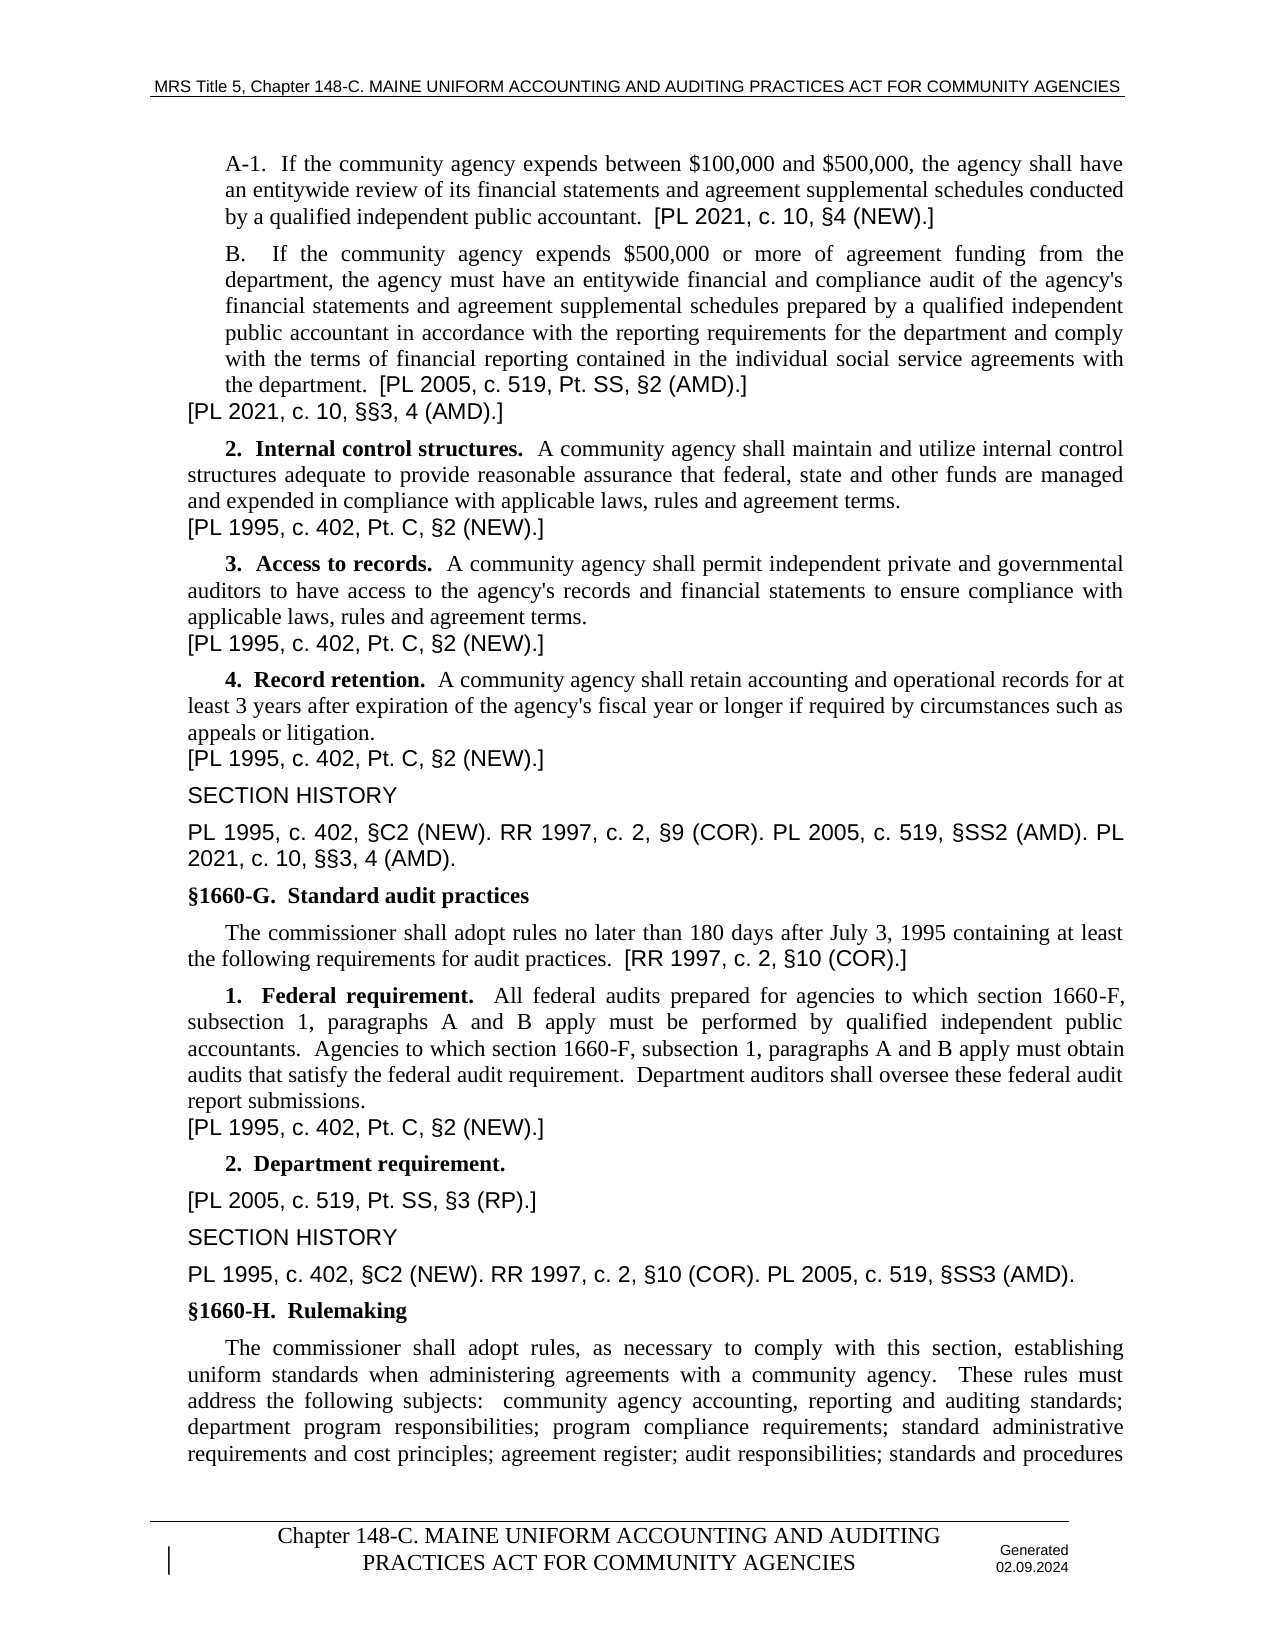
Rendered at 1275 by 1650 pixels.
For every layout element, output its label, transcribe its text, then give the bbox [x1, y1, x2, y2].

text A-1. If the community agency expends between $100,000 and $500,000, the agency shall have an entitywide review of its financial statements and agreement supplemental schedules conducted by a qualified independent public accountant. [PL 2021, c. 10, §4 (NEW).] [225, 150, 1125, 229]
text 1. Federal requirement. All federal audits prepared for agencies to which section 1660‑F, subsection 1, paragraphs A and B apply must be performed by qualified independent public accountants. Agencies to which section 1660‑F, subsection 1, paragraphs A and B apply must obtain audits that satisfy the federal audit requirement. Department auditors shall oversee these federal audit report submissions. [187, 982, 1125, 1114]
text 4. Record retention. A community agency shall retain accounting and operational records for at least 3 years after expiration of the agency's fiscal year or longer if required by circumstances such as appeals or litigation. [187, 666, 1125, 745]
text PL 1995, c. 402, §C2 (NEW). RR 1997, c. 2, §9 (COR). PL 2005, c. 519, §SS2 (AMD). PL 2021, c. 10, §§3, 4 (AMD). [187, 819, 1125, 872]
text SECTION HISTORY [187, 1224, 1125, 1250]
text [PL 1995, c. 402, Pt. C, §2 (NEW).] [187, 1114, 1125, 1140]
text B. If the community agency expends $500,000 or more of agreement funding from the department, the agency must have an entitywide financial and compliance audit of the agency's financial statements and agreement supplemental schedules prepared by a qualified independent public accountant in accordance with the reporting requirements for the department and comply with the terms of financial reporting contained in the individual social service agreements with the department. [PL 2005, c. 519, Pt. SS, §2 (AMD).] [225, 239, 1125, 398]
text [PL 2021, c. 10, §§3, 4 (AMD).] [187, 398, 1125, 424]
text The commissioner shall adopt rules no later than 180 days after July 3, 1995 containing at least the following requirements for audit practices. [RR 1997, c. 2, §10 (COR).] [187, 919, 1125, 972]
text 2. Internal control structures. A community agency shall maintain and utilize internal control structures adequate to provide reasonable assurance that federal, state and other funds are managed and expended in compliance with applicable laws, rules and agreement terms. [187, 434, 1125, 514]
text [PL 1995, c. 402, Pt. C, §2 (NEW).] [187, 514, 1125, 540]
text [PL 1995, c. 402, Pt. C, §2 (NEW).] [187, 745, 1125, 772]
text 2. Department requirement. [187, 1151, 1125, 1177]
text [PL 2005, c. 519, Pt. SS, §3 (RP).] [187, 1187, 1125, 1214]
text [187, 1334, 1125, 1466]
text 3. Access to records. A community agency shall permit independent private and governmental auditors to have access to the agency's records and financial statements to ensure compliance with applicable laws, rules and agreement terms. [187, 550, 1125, 629]
text §1660-H. Rulemaking [187, 1298, 1125, 1324]
text PL 1995, c. 402, §C2 (NEW). RR 1997, c. 2, §10 (COR). PL 2005, c. 519, §SS3 (AMD). [187, 1261, 1125, 1287]
text SECTION HISTORY [187, 782, 1125, 808]
text §1660-G. Standard audit practices [187, 882, 1125, 908]
text [PL 1995, c. 402, Pt. C, §2 (NEW).] [187, 629, 1125, 656]
